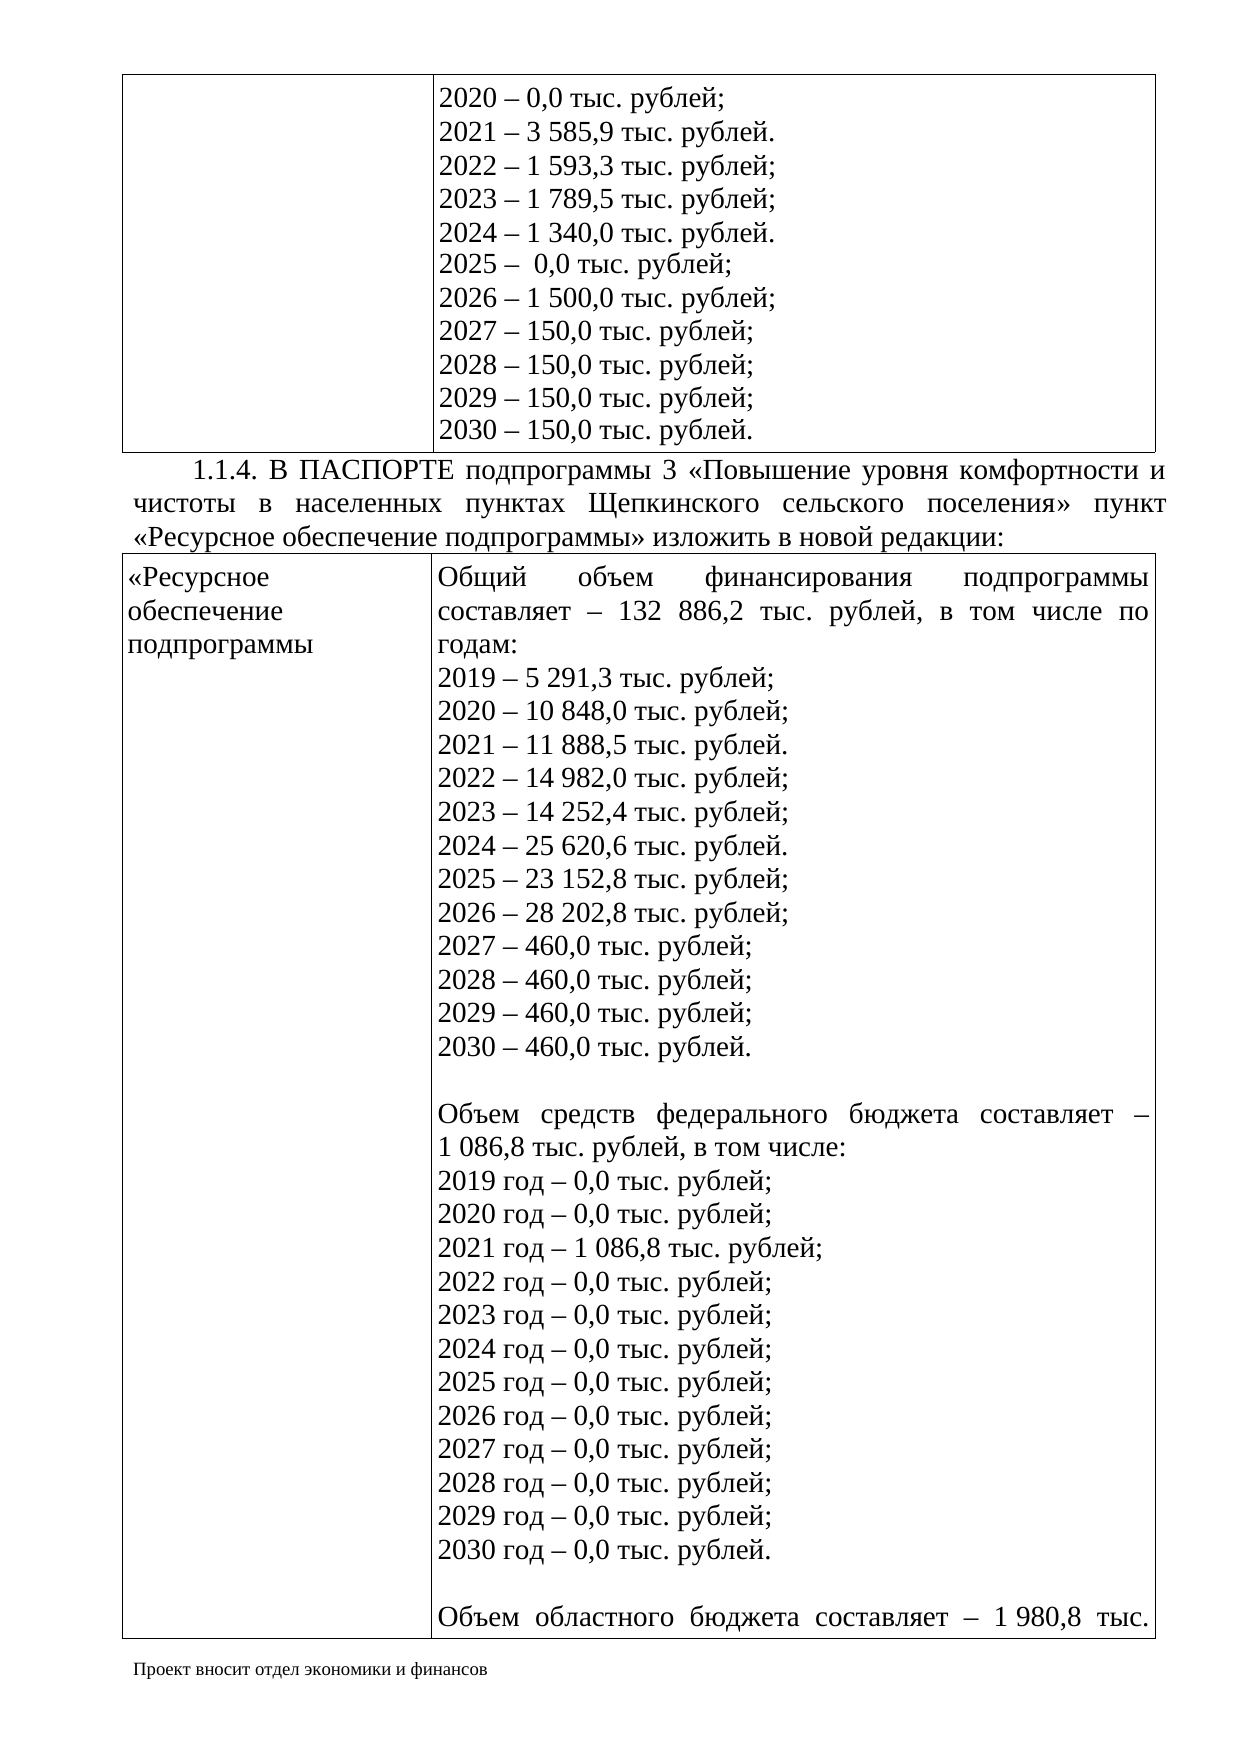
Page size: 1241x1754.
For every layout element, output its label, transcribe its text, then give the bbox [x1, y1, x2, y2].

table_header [432, 554, 1155, 1638]
text 1.1.4. В ПАСПОРТЕ подпрограммы 3 «Повышение уровня комфортности и чистоты в населенных пунктах Щепкинского сельского поселения» пункт «Ресурсное обеспечение подпрограммы» изложить в новой редакции: [133, 452, 1166, 552]
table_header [434, 75, 1155, 452]
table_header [123, 554, 431, 1638]
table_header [123, 75, 433, 452]
